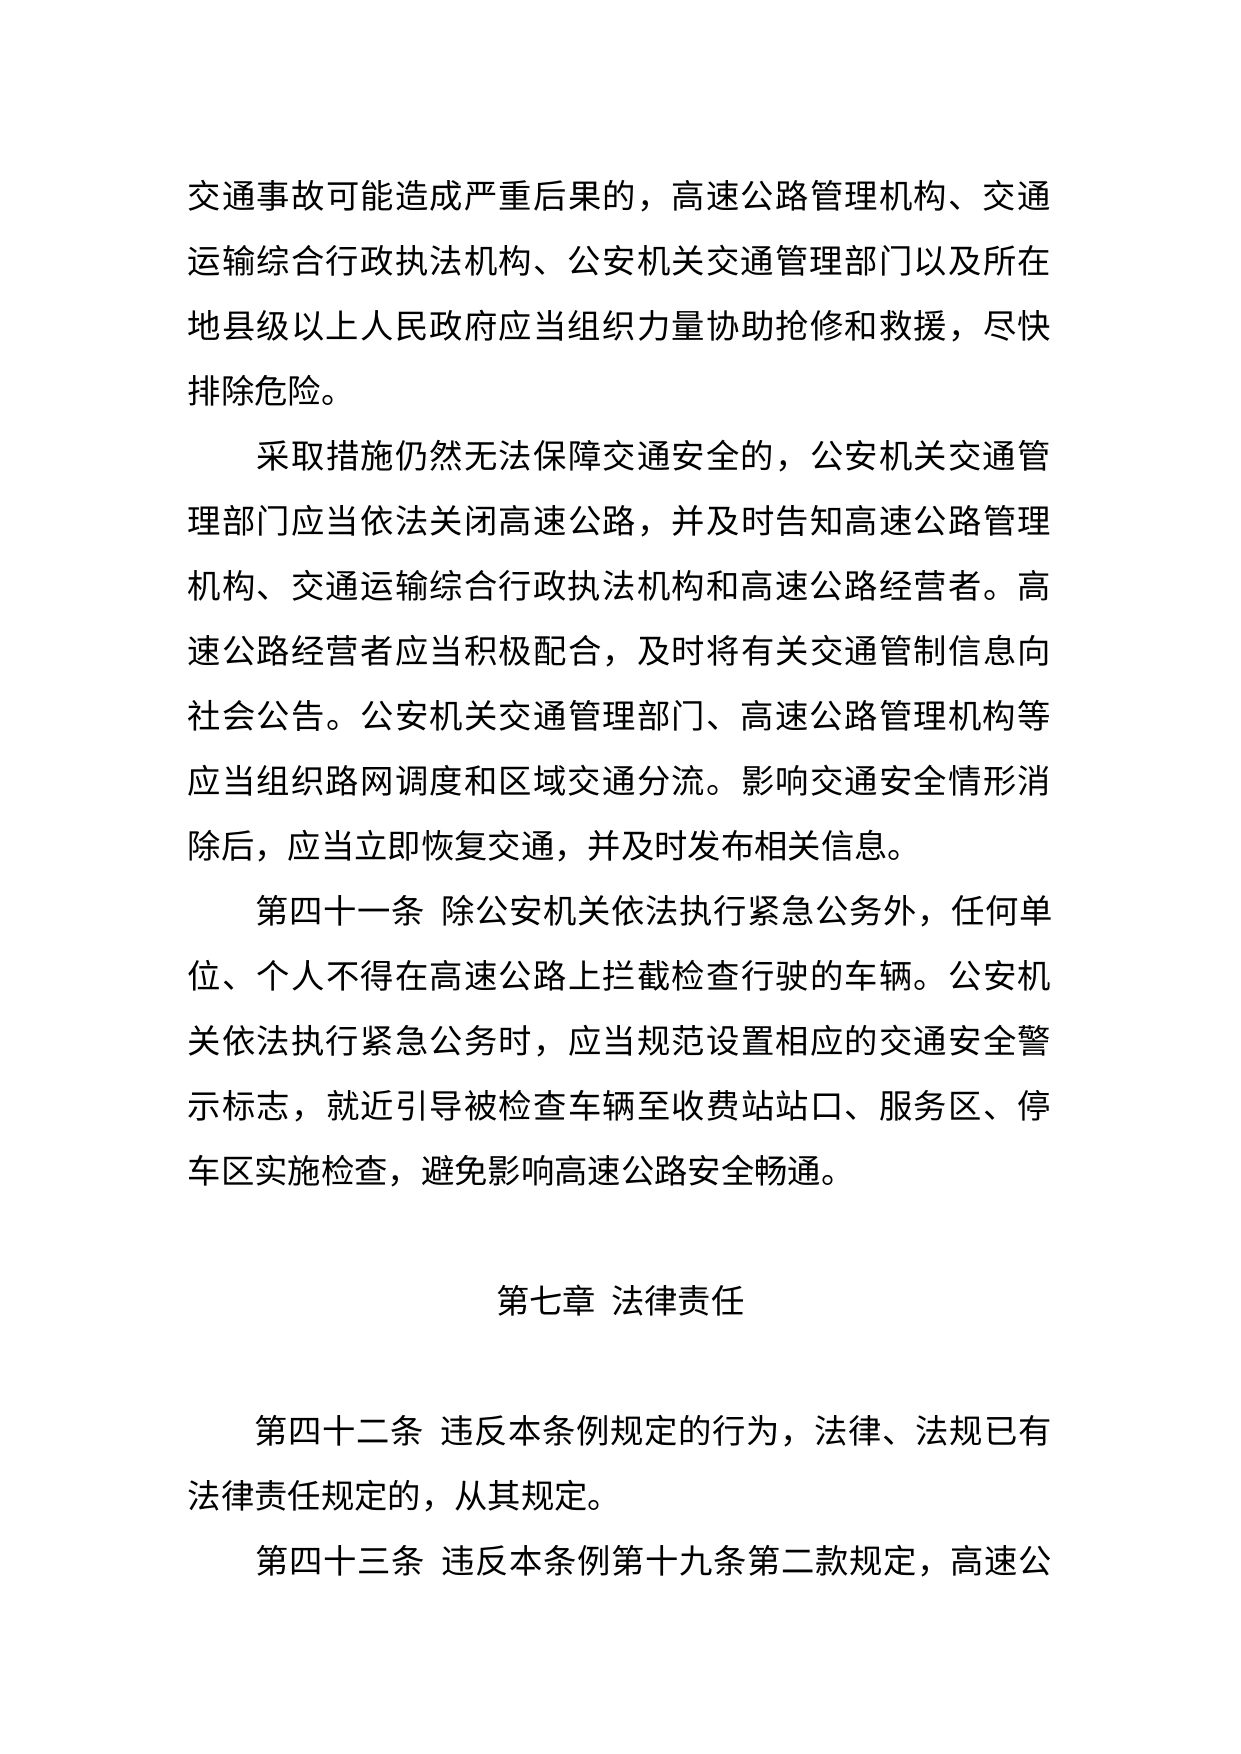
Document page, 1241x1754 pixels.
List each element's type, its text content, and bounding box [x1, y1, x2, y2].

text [187, 1527, 1053, 1592]
text 第四十二条 违反本条例规定的行为，法律、法规已有法律责任规定的，从其规定。 [187, 1397, 1053, 1527]
text 采取措施仍然无法保障交通安全的，公安机关交通管理部门应当依法关闭高速公路，并及时告知高速公路管理机构、交通运输综合行政执法机构和高速公路经营者。高速公路经营者应当积极配合，及时将有关交通管制信息向社会公告。公安机关交通管理部门、高速公路管理机构等应当组织路网调度和区域交通分流。影响交通安全情形消除后，应当立即恢复交通，并及时发布相关信息。 [187, 422, 1053, 877]
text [187, 162, 1053, 422]
text 第七章 法律责任 [187, 1267, 1053, 1332]
text 第四十一条 除公安机关依法执行紧急公务外，任何单位、个人不得在高速公路上拦截检查行驶的车辆。公安机关依法执行紧急公务时，应当规范设置相应的交通安全警示标志，就近引导被检查车辆至收费站站口、服务区、停车区实施检查，避免影响高速公路安全畅通。 [187, 877, 1053, 1202]
